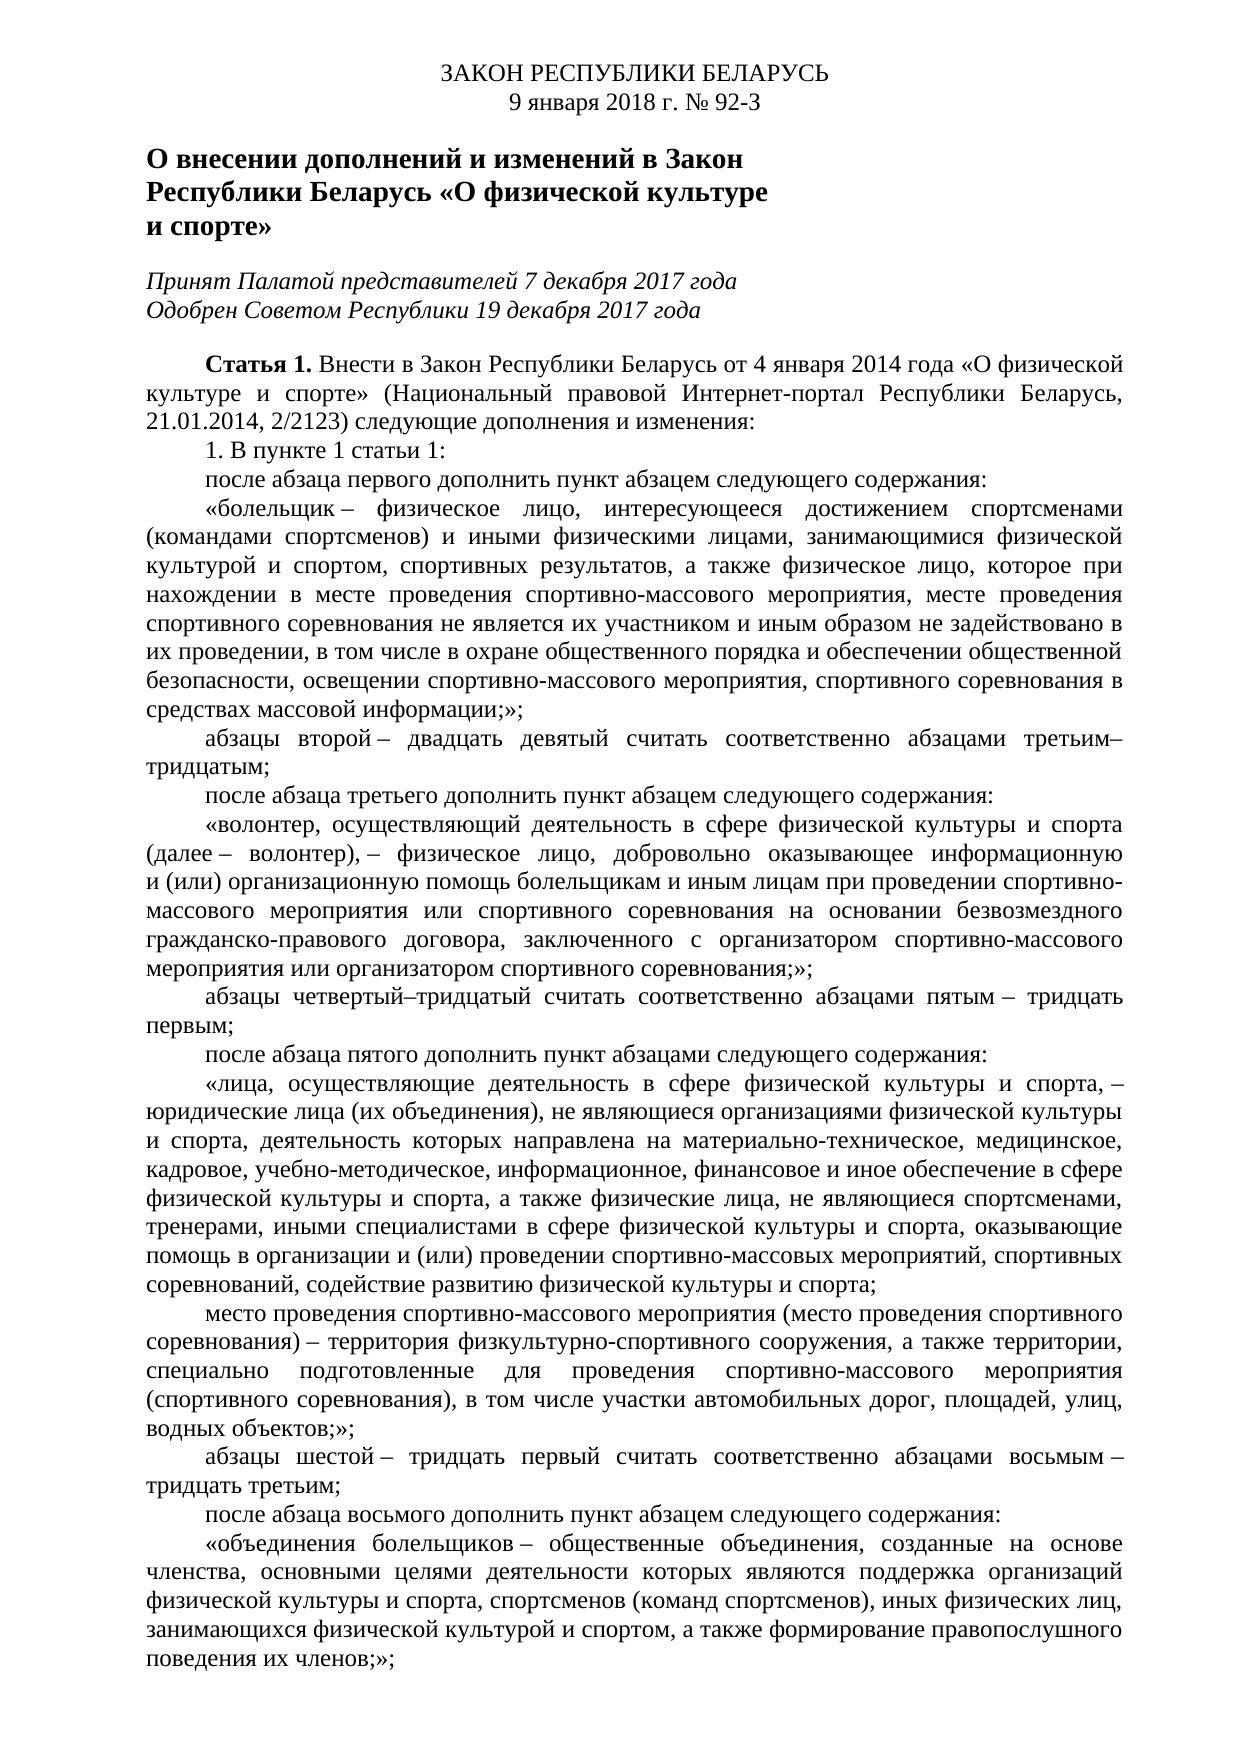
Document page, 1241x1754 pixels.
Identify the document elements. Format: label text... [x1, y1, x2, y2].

text после абзаца восьмого дополнить пункт абзацем следующего содержания: [146, 1499, 1123, 1528]
text абзацы четвертый–тридцатый считать соответственно абзацами пятым – тридцать первым; [146, 981, 1123, 1039]
text «болельщик – физическое лицо, интересующееся достижением спортсменами (командами спортсменов) и иными физическими лицами, занимающимися физической культурой и спортом, спортивных результатов, а также физическое лицо, которое при нахождении в месте проведения спортивно-массового мероприятия, месте проведения спортивного соревнования не является их участником и иным образом не задействовано в их проведении, в том числе в охране общественного порядка и обеспечении общественной безопасности, освещении спортивно-массового мероприятия, спортивного соревнования в средствах массовой информации;»; [146, 493, 1123, 723]
text 1. В пункте 1 статьи 1: [146, 435, 1123, 464]
text ЗАКОН РЕСПУБЛИКИ БЕЛАРУСЬ [146, 58, 1123, 87]
text Принят Палатой представителей 7 декабря 2017 года Одобрен Советом Республики 19 декабря 2017 года [146, 266, 1123, 324]
text «волонтер, осуществляющий деятельность в сфере физической культуры и спорта (далее – волонтер), – физическое лицо, добровольно оказывающее информационную и (или) организационную помощь болельщикам и иным лицам при проведении спортивно-массового мероприятия или спортивного соревнования на основании безвозмездного гражданско-правового договора, заключенного с организатором спортивно-массового мероприятия или организатором спортивного соревнования;»; [146, 809, 1123, 981]
text «объединения болельщиков – общественные объединения, созданные на основе членства, основными целями деятельности которых являются поддержка организаций физической культуры и спорта, спортсменов (команд спортсменов), иных физических лиц, занимающихся физической культурой и спортом, а также формирование правопослушного поведения их членов;»; [146, 1528, 1123, 1671]
text после абзаца первого дополнить пункт абзацем следующего содержания: [146, 464, 1123, 493]
text абзацы шестой – тридцать первый считать соответственно абзацами восьмым – тридцать третьим; [146, 1441, 1123, 1499]
text «лица, осуществляющие деятельность в сфере физической культуры и спорта, – юридические лица (их объединения), не являющиеся организациями физической культуры и спорта, деятельность которых направлена на материально-техническое, медицинское, кадровое, учебно-методическое, информационное, финансовое и иное обеспечение в сфере физической культуры и спорта, а также физические лица, не являющиеся спортсменами, тренерами, иными специалистами в сфере физической культуры и спорта, оказывающие помощь в организации и (или) проведении спортивно-массовых мероприятий, спортивных соревнований, содействие развитию физической культуры и спорта; [146, 1068, 1123, 1298]
text абзацы второй – двадцать девятый считать соответственно абзацами третьим–тридцатым; [146, 723, 1123, 780]
text 9 января 2018 г. № 92-З [146, 87, 1123, 116]
text место проведения спортивно-массового мероприятия (место проведения спортивного соревнования) – территория физкультурно-спортивного сооружения, а также территории, специально подготовленные для проведения спортивно-массового мероприятия (спортивного соревнования), в том числе участки автомобильных дорог, площадей, улиц, водных объектов;»; [146, 1298, 1123, 1441]
text Статья 1. Внести в Закон Республики Беларусь от 4 января 2014 года «О физической культуре и спорте» (Национальный правовой Интернет-портал Республики Беларусь, 21.01.2014, 2/2123) следующие дополнения и изменения: [146, 349, 1123, 435]
text после абзаца третьего дополнить пункт абзацем следующего содержания: [146, 780, 1123, 809]
title О внесении дополнений и изменений в Закон Республики Беларусь «О физической культуре и спорте» [146, 141, 887, 241]
text после абзаца пятого дополнить пункт абзацами следующего содержания: [146, 1039, 1123, 1068]
